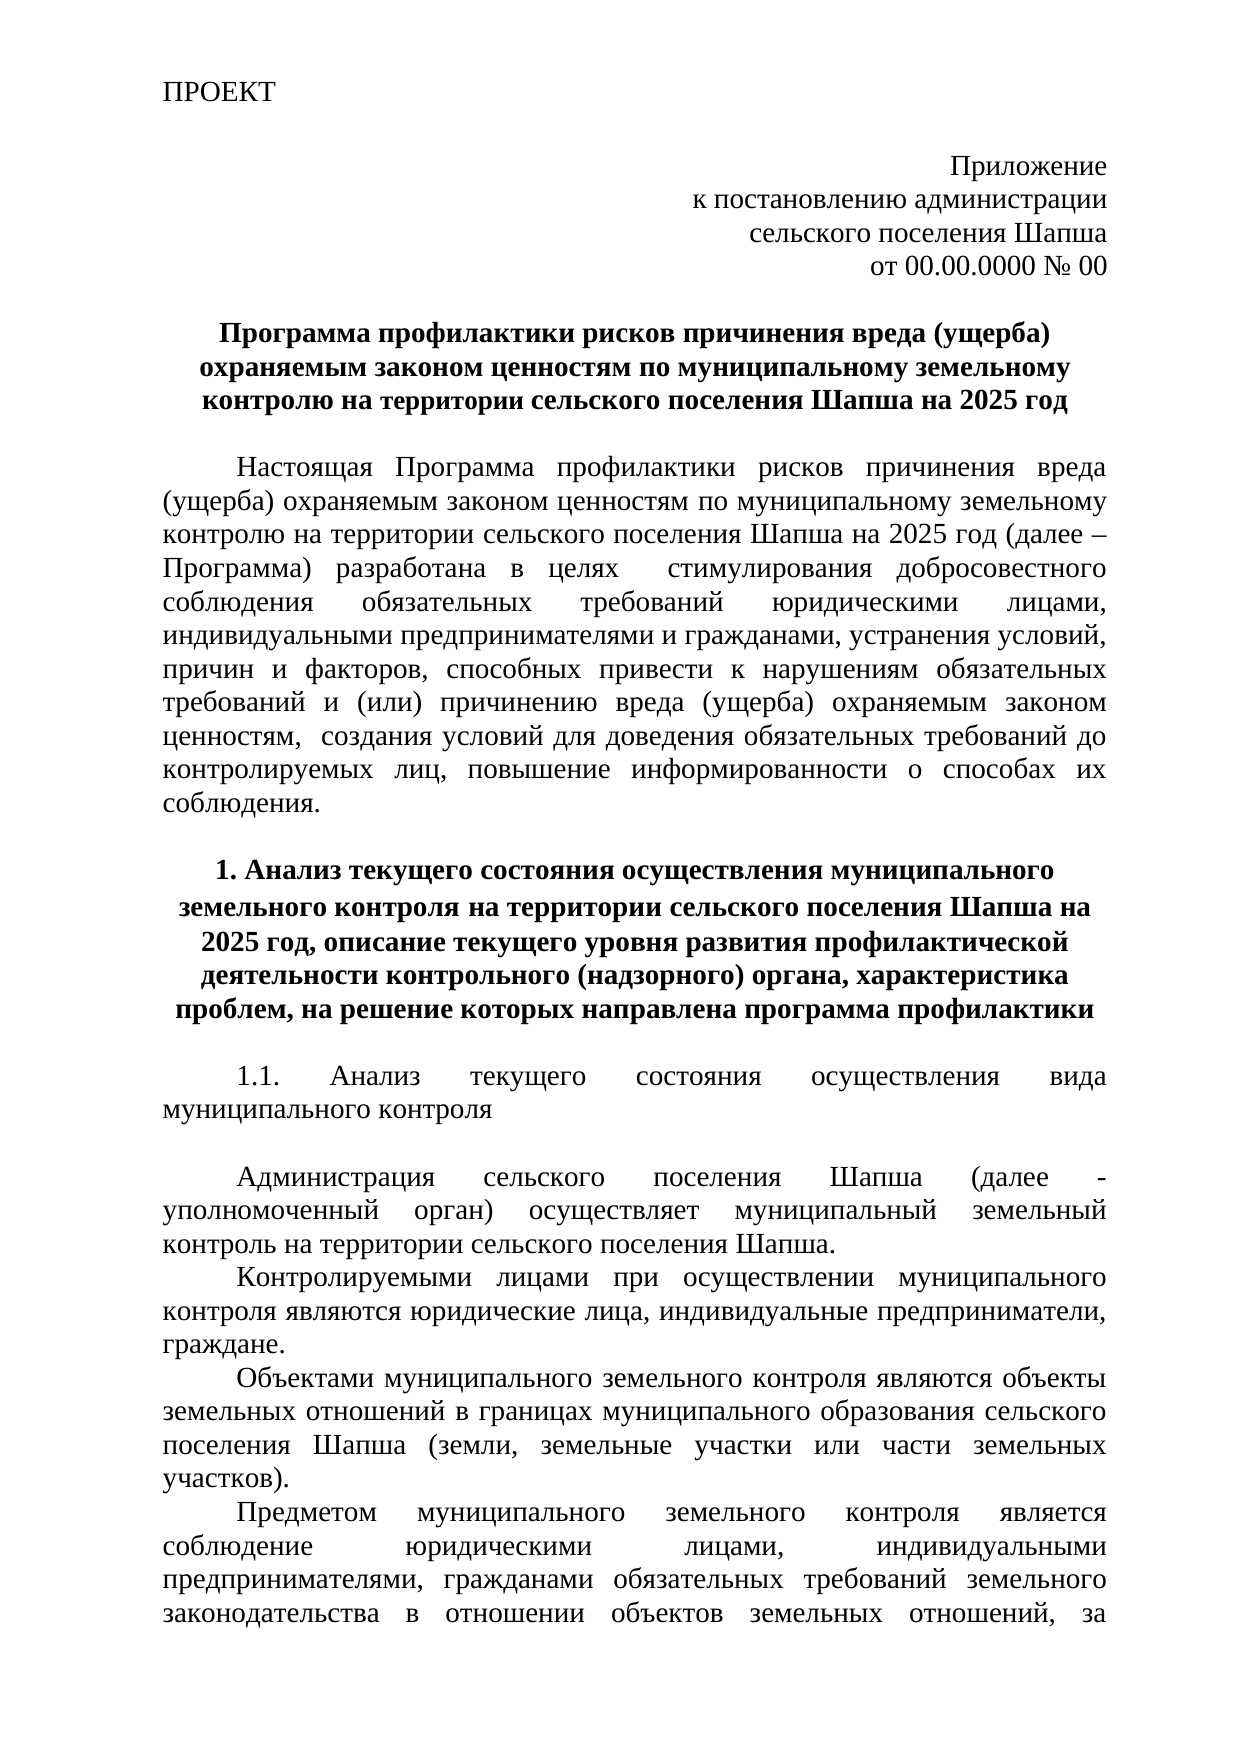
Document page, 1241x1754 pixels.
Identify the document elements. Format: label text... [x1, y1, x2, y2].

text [162, 1494, 1107, 1628]
text Приложение [162, 148, 1107, 181]
text Контролируемыми лицами при осуществлении муниципального контроля являются юридические лица, индивидуальные предприниматели, граждане. [162, 1259, 1107, 1360]
text сельского поселения Шапша от 00.00.0000 № 00 [236, 215, 1107, 282]
text Администрация сельского поселения Шапша (далее - уполномоченный орган) осуществляет муниципальный земельный контроль на территории сельского поселения Шапша. [162, 1159, 1107, 1259]
text Программа профилактики рисков причинения вреда (ущерба) охраняемым законом ценностям по муниципальному земельному контролю на территории сельского поселения Шапша на 2025 год [162, 315, 1107, 416]
text Настоящая Программа профилактики рисков причинения вреда (ущерба) охраняемым законом ценностям по муниципальному земельному контролю на территории сельского поселения Шапша на 2025 год (далее – Программа) разработана в целях стимулирования добросовестного соблюдения обязательных требований юридическими лицами, индивидуальными предпринимателями и гражданами, устранения условий, причин и факторов, способных привести к нарушениям обязательных требований и (или) причинению вреда (ущерба) охраняемым законом ценностям, создания условий для доведения обязательных требований до контролируемых лиц, повышение информированности о способах их соблюдения. [162, 449, 1107, 818]
text 1. Анализ текущего состояния осуществления муниципального земельного контроля на территории сельского поселения Шапша на 2025 год, описание текущего уровня развития профилактической деятельности контрольного (надзорного) органа, характеристика проблем, на решение которых направлена программа профилактики [162, 852, 1107, 1024]
text Объектами муниципального земельного контроля являются объекты земельных отношений в границах муниципального образования сельского поселения Шапша (земли, земельные участки или части земельных участков). [162, 1360, 1107, 1494]
text 1.1. Анализ текущего состояния осуществления вида муниципального контроля [162, 1058, 1107, 1125]
text к постановлению администрации [162, 181, 1107, 215]
